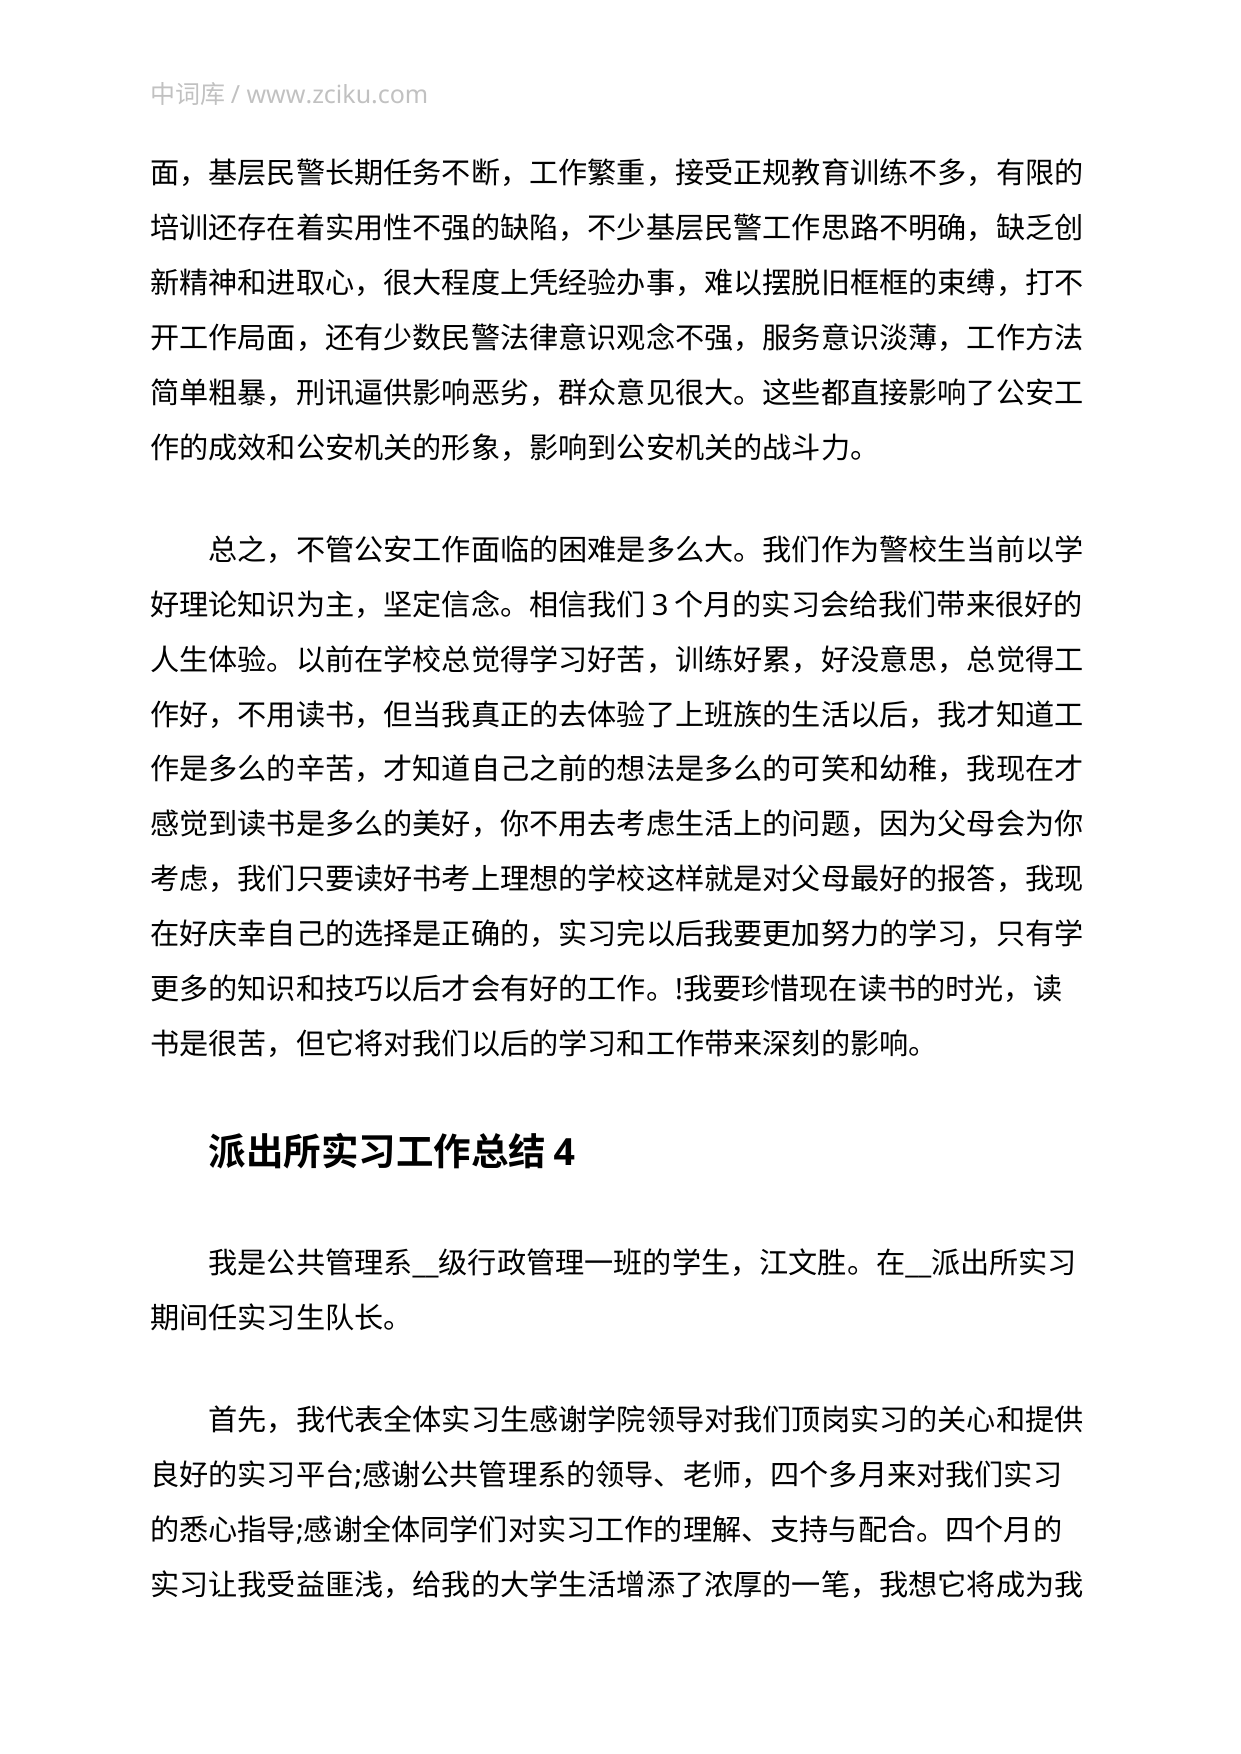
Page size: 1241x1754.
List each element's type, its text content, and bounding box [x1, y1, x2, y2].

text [150, 1397, 1090, 1604]
text 派出所实习工作总结4 [150, 1122, 1090, 1177]
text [150, 150, 1090, 467]
text 总之，不管公安工作面临的困难是多么大。我们作为警校生当前以学好理论知识为主，坚定信念。相信我们3个月的实习会给我们带来很好的人生体验。以前在学校总觉得学习好苦，训练好累，好没意思，总觉得工作好，不用读书，但当我真正的去体验了上班族的生活以后，我才知道工作是多么的辛苦，才知道自己之前的想法是多么的可笑和幼稚，我现在才感觉到读书是多么的美好，你不用去考虑生活上的问题，因为父母会为你考虑，我们只要读好书考上理想的学校这样就是对父母最好的报答，我现在好庆幸自己的选择是正确的，实习完以后我要更加努力的学习，只有学更多的知识和技巧以后才会有好的工作。!我要珍惜现在读书的时光，读书是很苦，但它将对我们以后的学习和工作带来深刻的影响。 [150, 526, 1090, 1063]
text 我是公共管理系__级行政管理一班的学生，江文胜。在__派出所实习期间任实习生队长。 [150, 1240, 1090, 1337]
